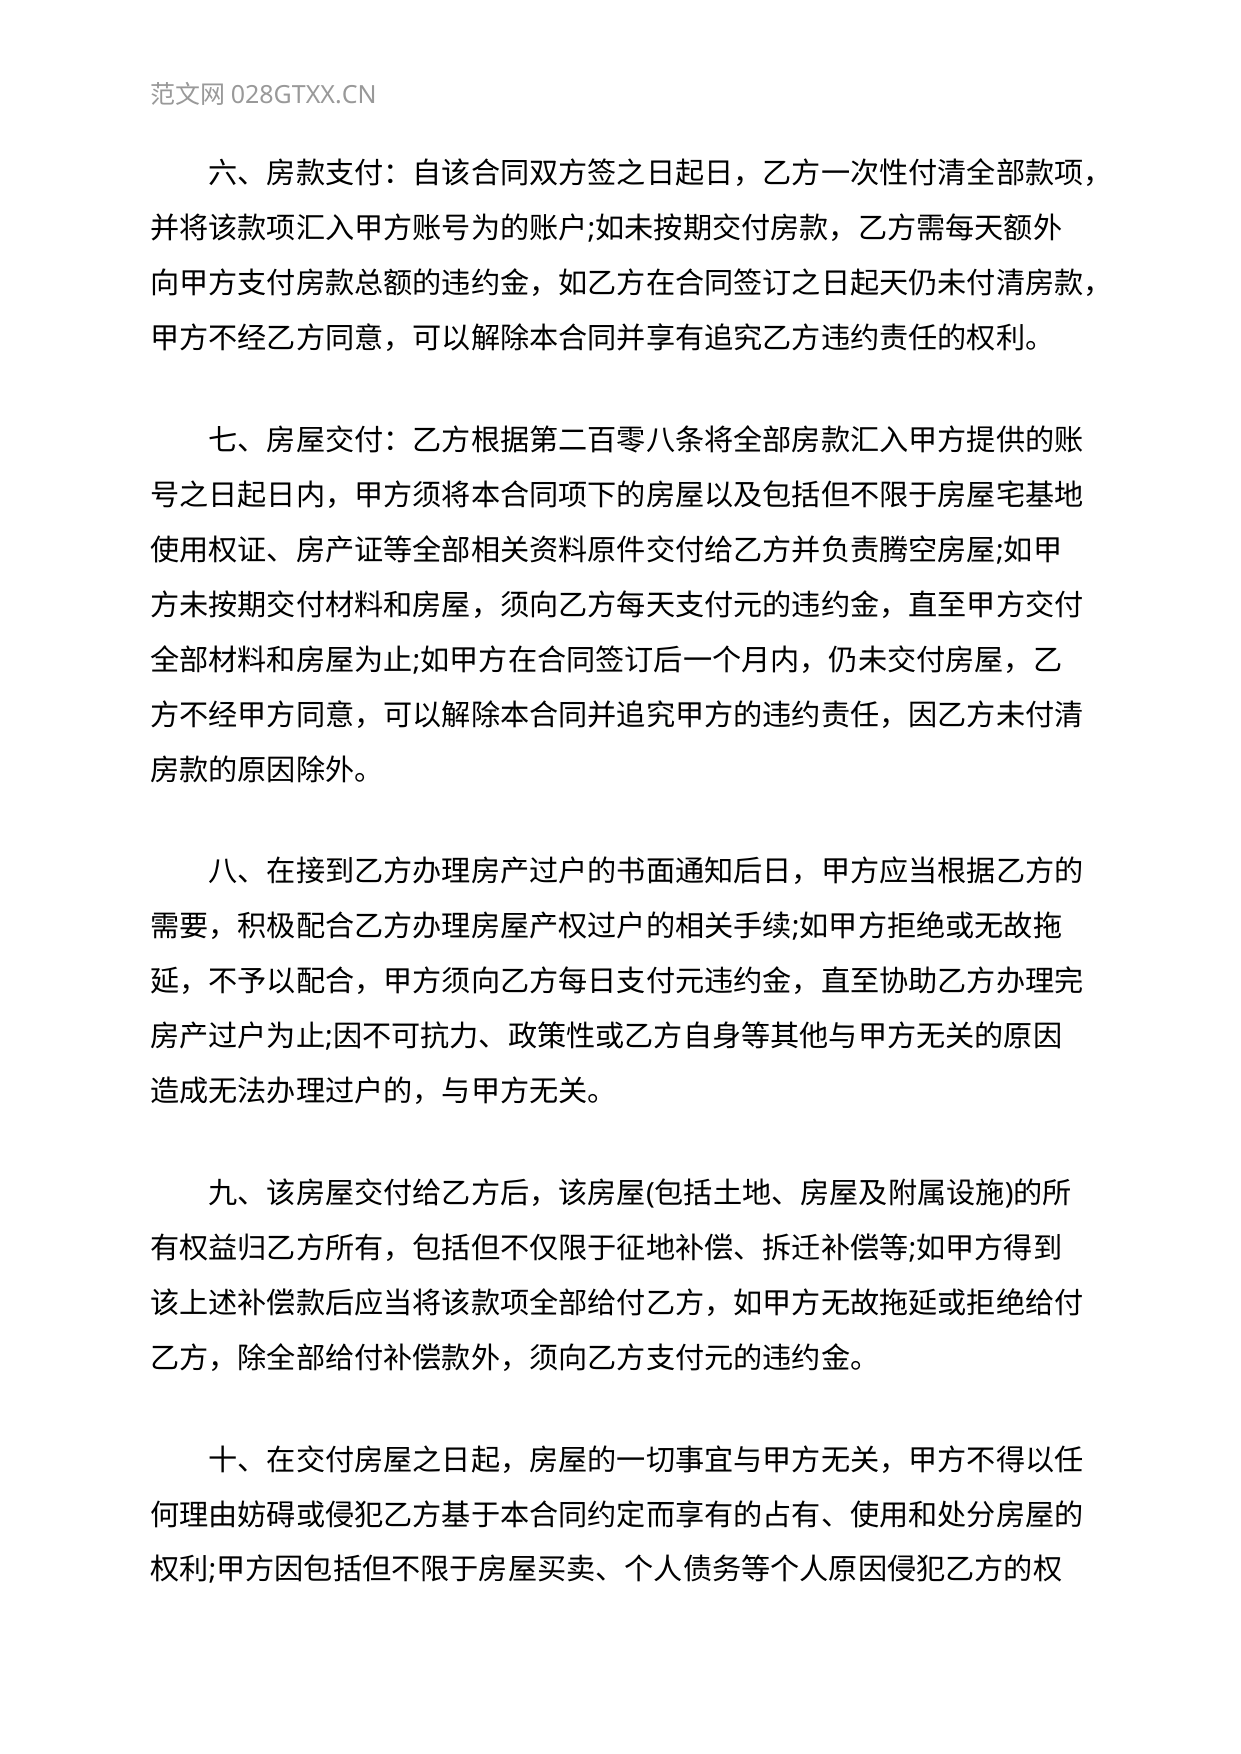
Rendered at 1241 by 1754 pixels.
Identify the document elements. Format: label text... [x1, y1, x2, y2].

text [150, 1436, 1090, 1588]
text 九、该房屋交付给乙方后，该房屋(包括土地、房屋及附属设施)的所有权益归乙方所有，包括但不仅限于征地补偿、拆迁补偿等;如甲方得到该上述补偿款后应当将该款项全部给付乙方，如甲方无故拖延或拒绝给付乙方，除全部给付补偿款外，须向乙方支付元的违约金。 [150, 1169, 1090, 1377]
text 七、房屋交付：乙方根据第二百零八条将全部房款汇入甲方提供的账号之日起日内，甲方须将本合同项下的房屋以及包括但不限于房屋宅基地使用权证、房产证等全部相关资料原件交付给乙方并负责腾空房屋;如甲方未按期交付材料和房屋，须向乙方每天支付元的违约金，直至甲方交付全部材料和房屋为止;如甲方在合同签订后一个月内，仍未交付房屋，乙方不经甲方同意，可以解除本合同并追究甲方的违约责任，因乙方未付清房款的原因除外。 [150, 417, 1090, 788]
text 八、在接到乙方办理房产过户的书面通知后日，甲方应当根据乙方的需要，积极配合乙方办理房屋产权过户的相关手续;如甲方拒绝或无故拖延，不予以配合，甲方须向乙方每日支付元违约金，直至协助乙方办理完房产过户为止;因不可抗力、政策性或乙方自身等其他与甲方无关的原因造成无法办理过户的，与甲方无关。 [150, 848, 1090, 1110]
text 六、房款支付：自该合同双方签之日起日，乙方一次性付清全部款项，并将该款项汇入甲方账号为的账户;如未按期交付房款，乙方需每天额外向甲方支付房款总额的违约金，如乙方在合同签订之日起天仍未付清房款，甲方不经乙方同意，可以解除本合同并享有追究乙方违约责任的权利。 [150, 150, 1090, 357]
